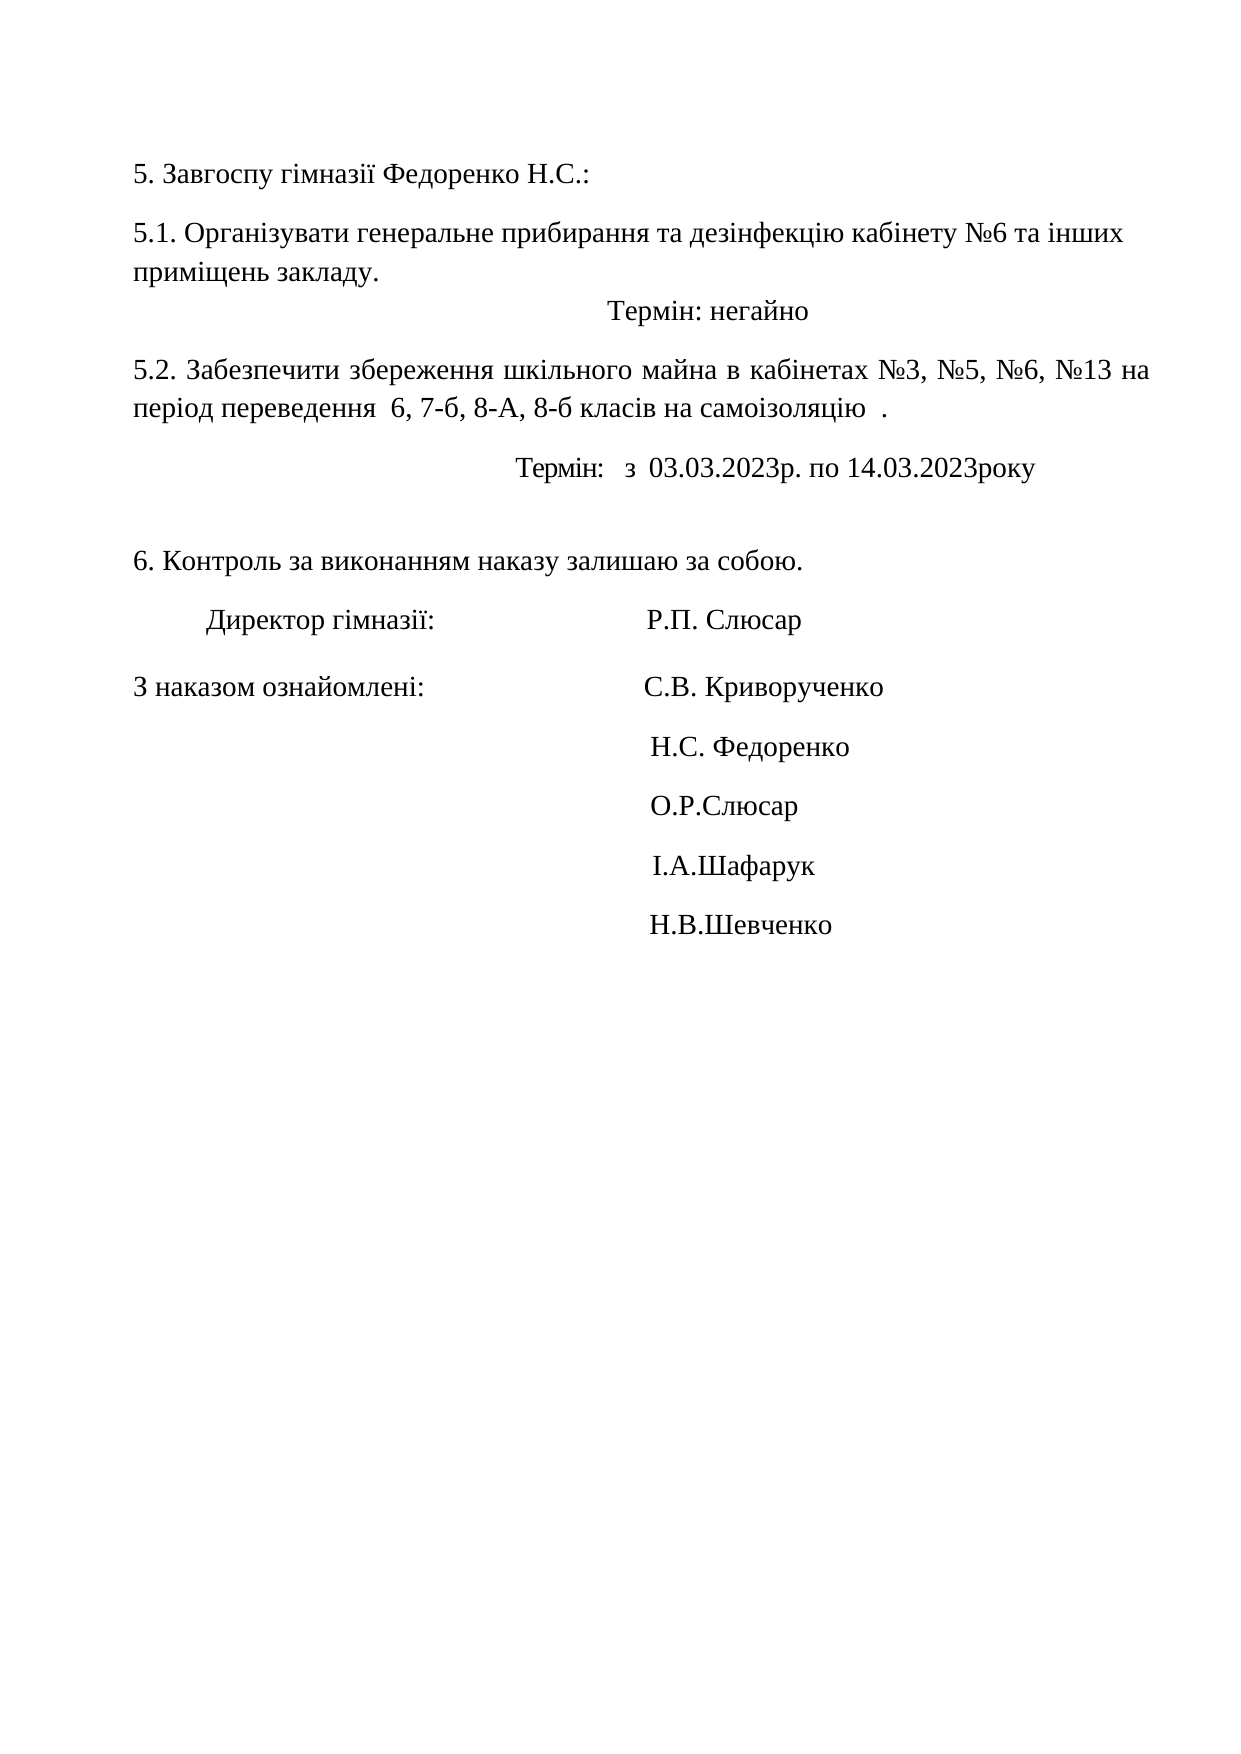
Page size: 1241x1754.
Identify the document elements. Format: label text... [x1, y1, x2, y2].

text І.А.Шафарук [133, 848, 1152, 882]
text 5. Завгоспу гімназії Федоренко Н.С.: [133, 156, 1152, 190]
text 5.1. Організувати генеральне прибирання та дезінфекцію кабінету №6 та інших приміщень закладу. Термін: негайно [133, 216, 1152, 326]
text 5.2. Забезпечити збереження шкільного майна в кабінетах №3, №5, №6, №13 на період переведення 6, 7-б, 8-А, 8-б класів на самоізоляцію . [133, 352, 1152, 424]
text Н.С. Федоренко [133, 729, 1152, 762]
text Директор гімназії: Р.П. Слюсар [133, 602, 1152, 636]
text З наказом ознайомлені: С.В. Криворученко [133, 669, 1152, 703]
text Термін: з 03.03.2023р. по 14.03.2023року [133, 450, 1152, 483]
text О.Р.Слюсар [133, 788, 1152, 822]
text Н.В.Шевченко [133, 907, 1152, 941]
text 6. Контроль за виконанням наказу залишаю за собою. [133, 543, 1152, 576]
